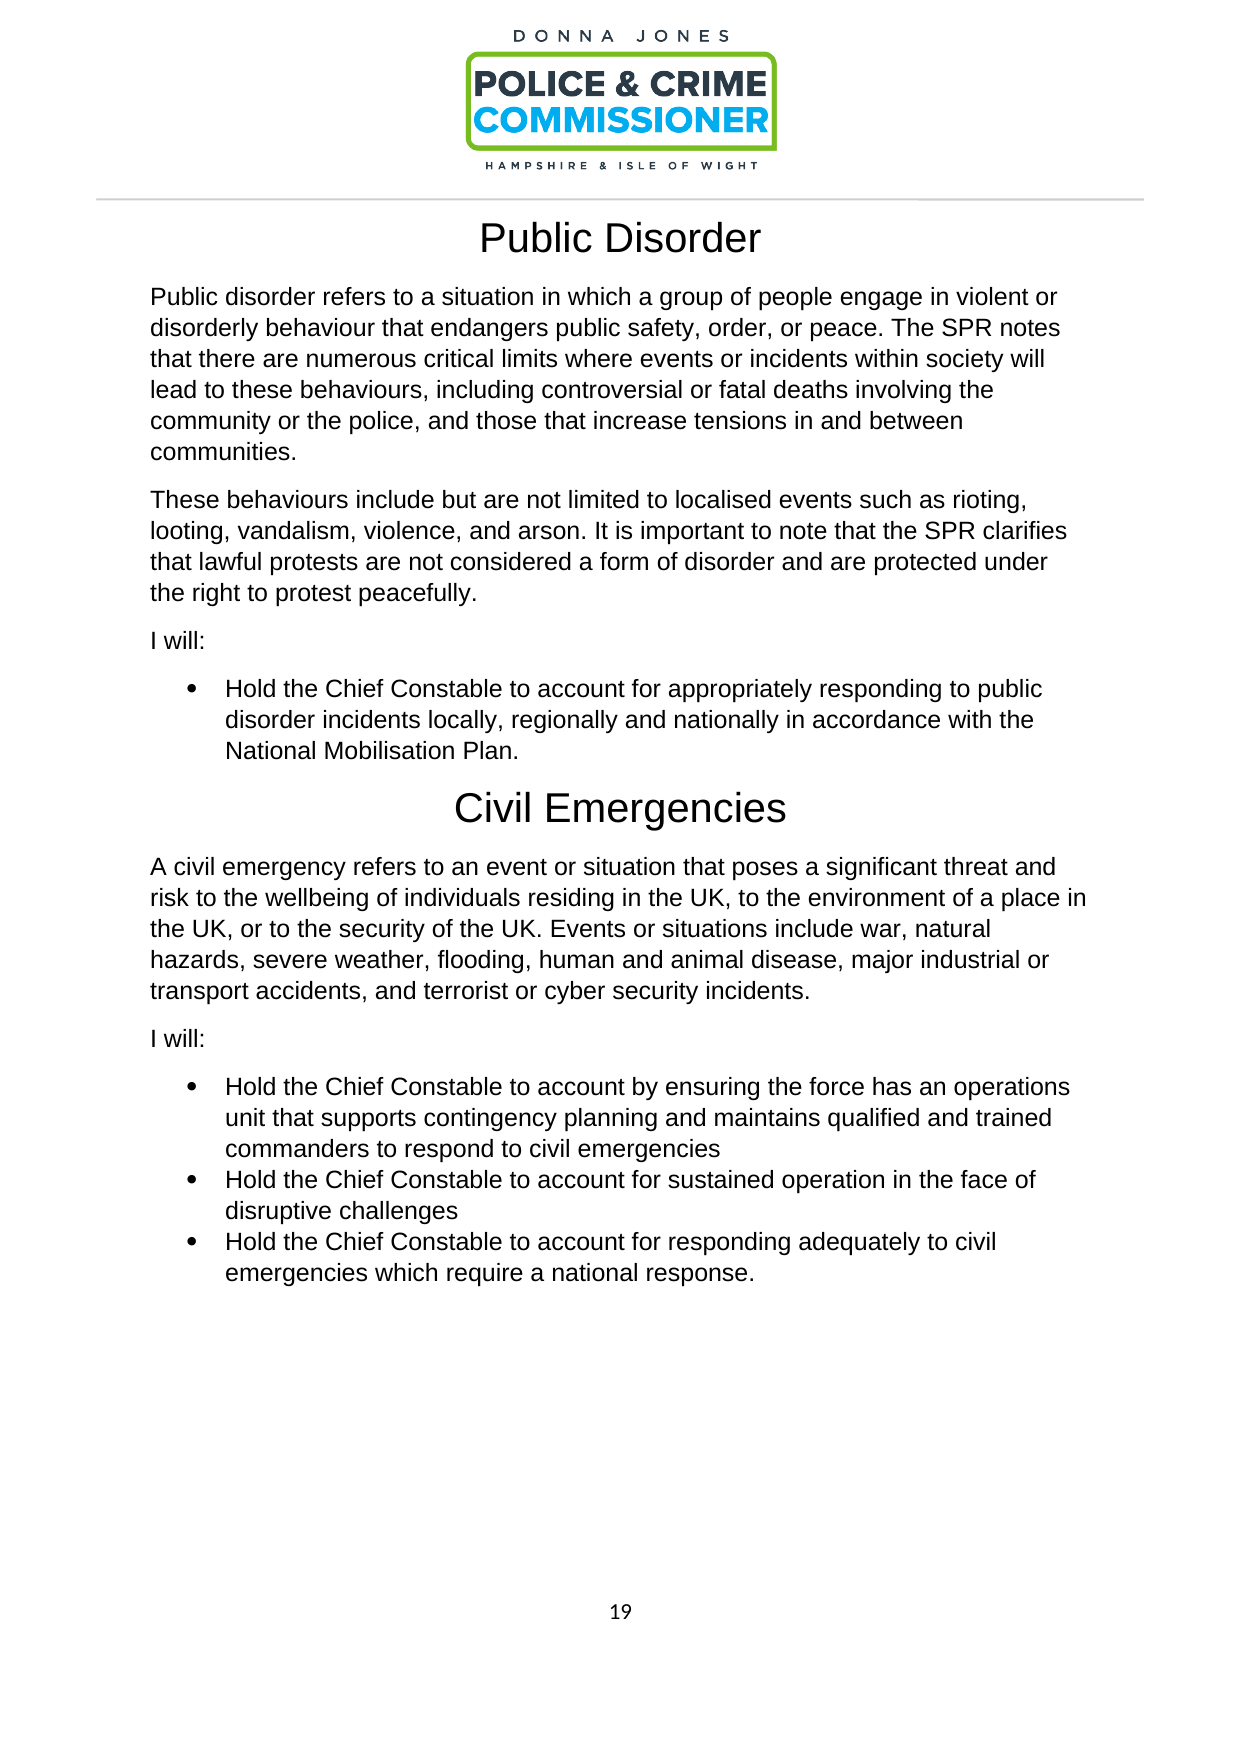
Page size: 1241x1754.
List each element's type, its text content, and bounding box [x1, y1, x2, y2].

text Public disorder refers to a situation in which a group of people engage in violent or disorderly behaviour that endangers public safety, order, or peace. The SPR notes that there are numerous critical limits where events or incidents within society will lead to these behaviours, including controversial or fatal deaths involving the community or the police, and those that increase tensions in and between communities. [150, 282, 1090, 466]
text These behaviours include but are not limited to localised events such as rioting, looting, vandalism, violence, and arson. It is important to note that the SPR clarifies that lawful protests are not considered a form of disorder and are protected under the right to protest peacefully. [150, 485, 1090, 607]
text A civil emergency refers to an event or situation that poses a significant threat and risk to the wellbeing of individuals residing in the UK, to the environment of a place in the UK, or to the security of the UK. Events or situations include war, natural hazards, severe weather, flooding, human and animal disease, major industrial or transport accidents, and terrorist or cyber security incidents. [150, 852, 1090, 1005]
text Civil Emergencies [150, 783, 1090, 831]
text I will: [150, 1024, 1090, 1052]
list Hold the Chief Constable to account for appropriately responding to public disorder incidents locally, regionally and nationally in accordance with the National Mobilisation Plan. [187, 674, 1090, 764]
text I will: [150, 626, 1090, 655]
text Public Disorder [150, 214, 1090, 262]
list Hold the Chief Constable to account for responding adequately to civil emergencies which require a national response. [187, 1227, 1090, 1287]
list Hold the Chief Constable to account for sustained operation in the face of disruptive challenges [187, 1165, 1090, 1224]
list Hold the Chief Constable to account by ensuring the force has an operations unit that supports contingency planning and maintains qualified and trained commanders to respond to civil emergencies [187, 1071, 1090, 1162]
picture [451, 14, 791, 185]
